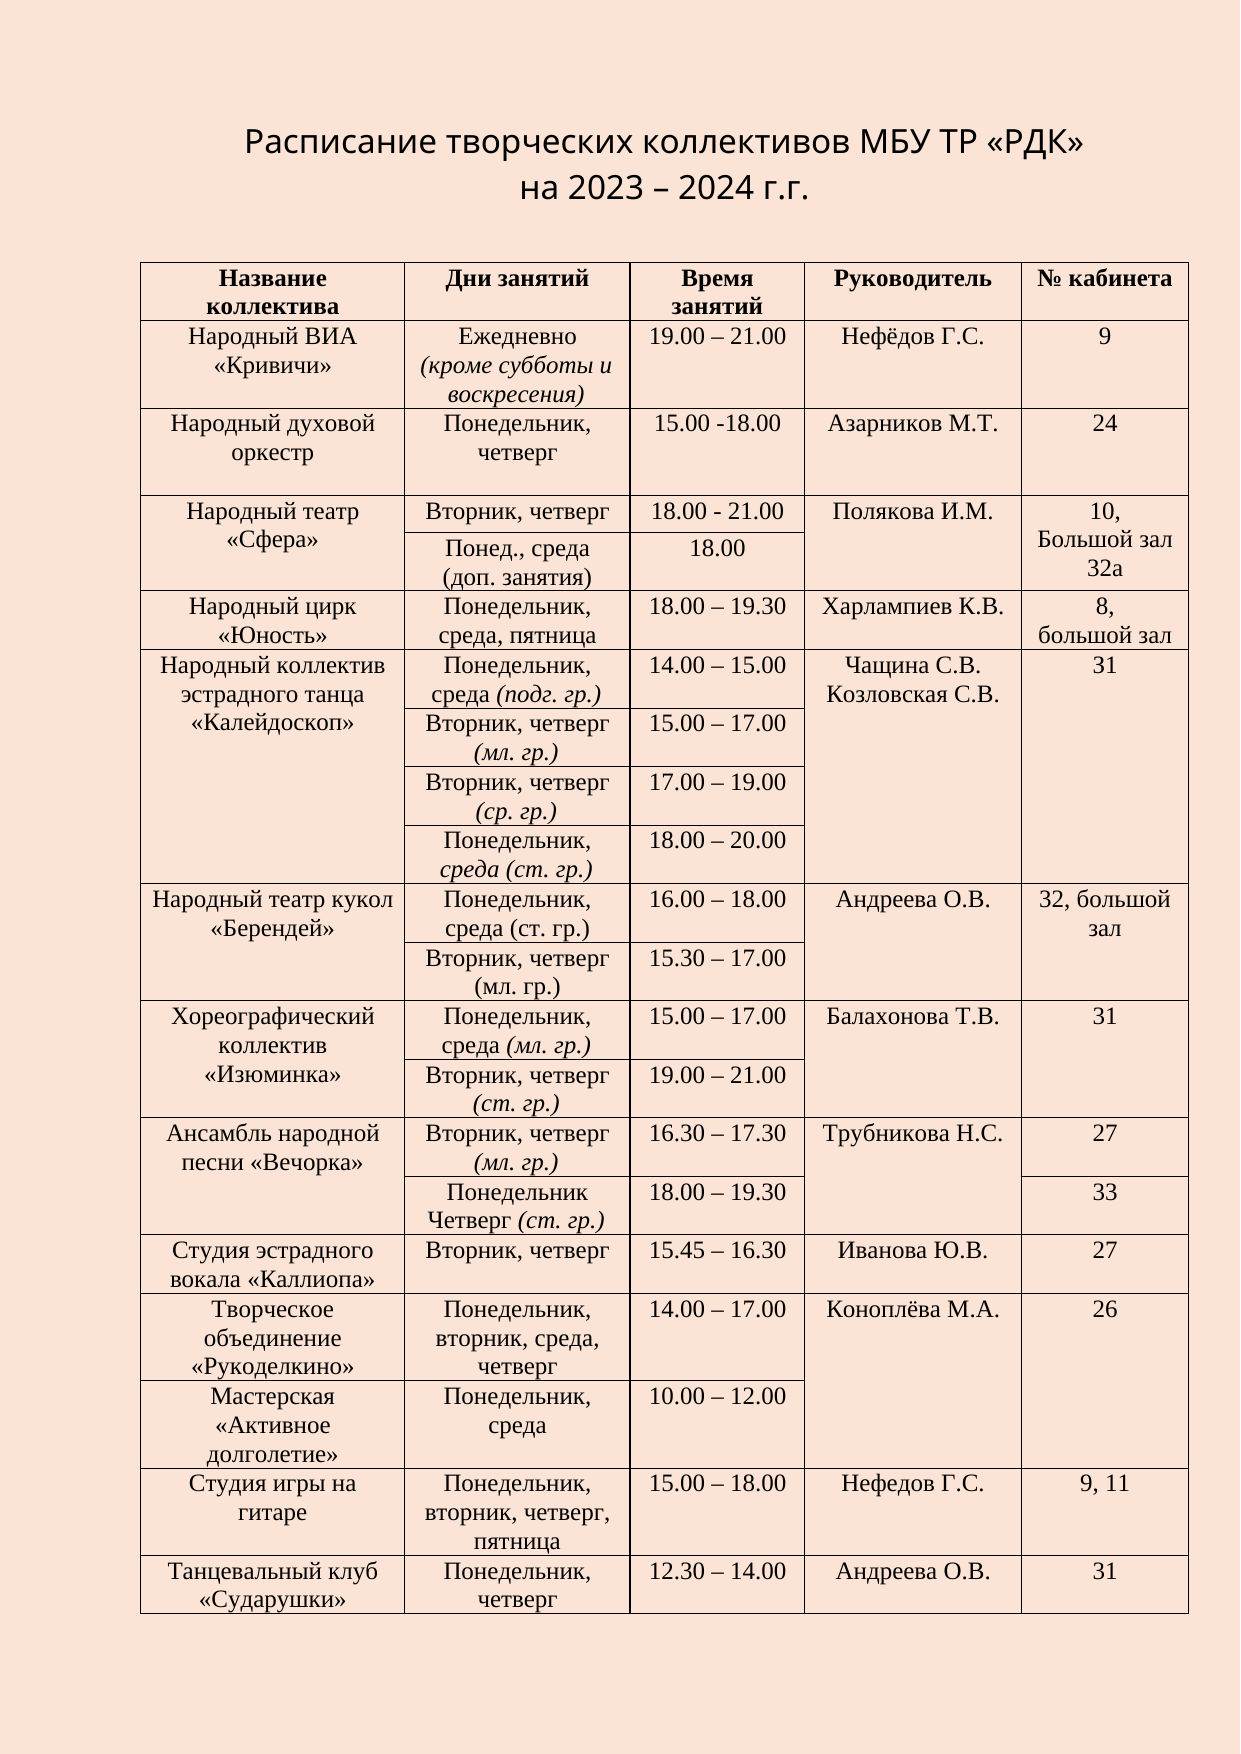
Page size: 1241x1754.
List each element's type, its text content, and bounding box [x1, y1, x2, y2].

table_cell 14.00 – 15.00 [631, 650, 804, 707]
table_cell Понедельник, четверг [405, 1556, 629, 1613]
table_header Руководитель [805, 263, 1021, 320]
table_cell 19.00 – 21.00 [631, 321, 804, 407]
table_cell Народный театр кукол «Берендей» [141, 884, 404, 1000]
table_cell Вторник, четверг (ст. гр.) [405, 1060, 629, 1117]
table_header № кабинета [1022, 263, 1188, 320]
table_cell 15.00 – 17.00 [631, 709, 804, 766]
table_cell Вторник, четверг (мл. гр.) [405, 1118, 629, 1176]
table_cell 33 [1022, 1177, 1188, 1234]
table_cell З1 [1022, 650, 1188, 883]
table_cell Творческое объединение «Рукоделкино» [141, 1294, 404, 1380]
table_cell Народный коллектив эстрадного танца «Калейдоскоп» [141, 650, 404, 883]
table_cell Понедельник, среда (мл. гр.) [405, 1001, 629, 1059]
table_cell Народный цирк «Юность» [141, 591, 404, 649]
table_cell Ансамбль народной песни «Вечорка» [141, 1118, 404, 1234]
table_cell Иванова Ю.В. [805, 1235, 1021, 1293]
table_cell 16.00 – 18.00 [631, 884, 804, 942]
table_cell 15.00 -18.00 [631, 409, 804, 495]
text Расписание творческих коллективов МБУ ТР «РДК» [177, 118, 1152, 163]
table_cell Балахонова Т.В. [805, 1001, 1021, 1117]
table_cell 10.00 – 12.00 [631, 1381, 804, 1467]
table_cell Чащина С.В. Козловская С.В. [805, 650, 1021, 883]
table_cell Понедельник, среда (ст. гр.) [405, 884, 629, 942]
table_cell Народный ВИА «Кривичи» [141, 321, 404, 407]
table_cell 16.30 – 17.30 [631, 1118, 804, 1176]
table_cell Студия игры на гитаре [141, 1469, 404, 1555]
table_cell 18.00 – 19.30 [631, 591, 804, 649]
table_cell 31 [1022, 1001, 1188, 1117]
table_cell 26 [1022, 1294, 1188, 1467]
table_cell 9 [1022, 321, 1188, 407]
table_cell 17.00 – 19.00 [631, 767, 804, 824]
table_cell Понедельник, среда, пятница [405, 591, 629, 649]
table_cell Трубникова Н.С. [805, 1118, 1021, 1234]
table_cell Нефёдов Г.С. [805, 321, 1021, 407]
table_cell Харлампиев К.В. [805, 591, 1021, 649]
table_cell 15.45 – 16.30 [631, 1235, 804, 1293]
table_cell 12.30 – 14.00 [631, 1556, 804, 1613]
table_cell 31 [1022, 1556, 1188, 1613]
table_cell 9, 11 [1022, 1469, 1188, 1555]
table_cell 24 [1022, 409, 1188, 495]
table_cell Народный театр «Сфера» [141, 496, 404, 590]
table_cell 27 [1022, 1235, 1188, 1293]
table_cell Коноплёва М.А. [805, 1294, 1021, 1467]
table_cell Понедельник Четверг (ст. гр.) [405, 1177, 629, 1234]
table_cell Понедельник, вторник, четверг, пятница [405, 1469, 629, 1555]
table_cell 18.00 – 20.00 [631, 826, 804, 883]
table_cell Понедельник, среда (ст. гр.) [405, 826, 629, 883]
table_cell Ежедневно (кроме субботы и воскресения) [405, 321, 629, 407]
table_cell Вторник, четверг (ср. гр.) [405, 767, 629, 824]
table_cell 15.30 – 17.00 [631, 943, 804, 1000]
table_cell Вторник, четверг (мл. гр.) [405, 943, 629, 1000]
table_cell 32, большой зал [1022, 884, 1188, 1000]
table_cell 14.00 – 17.00 [631, 1294, 804, 1380]
table_cell Понедельник, четверг [405, 409, 629, 495]
table_cell Народный духовой оркестр [141, 409, 404, 495]
table_cell Студия эстрадного вокала «Каллиопа» [141, 1235, 404, 1293]
table_cell Хореографический коллектив «Изюминка» [141, 1001, 404, 1117]
table_cell Полякова И.М. [805, 496, 1021, 590]
table_cell Танцевальный клуб «Сударушки» [141, 1556, 404, 1613]
table_cell 10, Большой зал 32а [1022, 496, 1188, 590]
table_cell Вторник, четверг (мл. гр.) [405, 709, 629, 766]
table_header Дни занятий [405, 263, 629, 320]
table_cell 18.00 [631, 533, 804, 590]
table_cell Понедельник, среда (подг. гр.) [405, 650, 629, 707]
table_cell 18.00 – 19.30 [631, 1177, 804, 1234]
table_cell 15.00 – 17.00 [631, 1001, 804, 1059]
table_cell Мастерская «Активное долголетие» [141, 1381, 404, 1467]
table_cell Андреева О.В. [805, 884, 1021, 1000]
table_cell 27 [1022, 1118, 1188, 1176]
table_cell 8, большой зал [1022, 591, 1188, 649]
table_cell 15.00 – 18.00 [631, 1469, 804, 1555]
table_cell Нефедов Г.С. [805, 1469, 1021, 1555]
table_cell Понедельник, среда [405, 1381, 629, 1467]
table_cell Андреева О.В. [805, 1556, 1021, 1613]
table_cell 18.00 - 21.00 [631, 496, 804, 532]
table_cell Понедельник, вторник, среда, четверг [405, 1294, 629, 1380]
text на 2023 – 2024 г.г. [177, 163, 1152, 209]
table_cell Азарников М.Т. [805, 409, 1021, 495]
table_header Название коллектива [141, 263, 404, 320]
table_cell Понед., среда (доп. занятия) [405, 533, 629, 590]
table_cell Вторник, четверг [405, 496, 629, 532]
table_cell 19.00 – 21.00 [631, 1060, 804, 1117]
table_cell Вторник, четверг [405, 1235, 629, 1293]
table_header Время занятий [631, 263, 804, 320]
